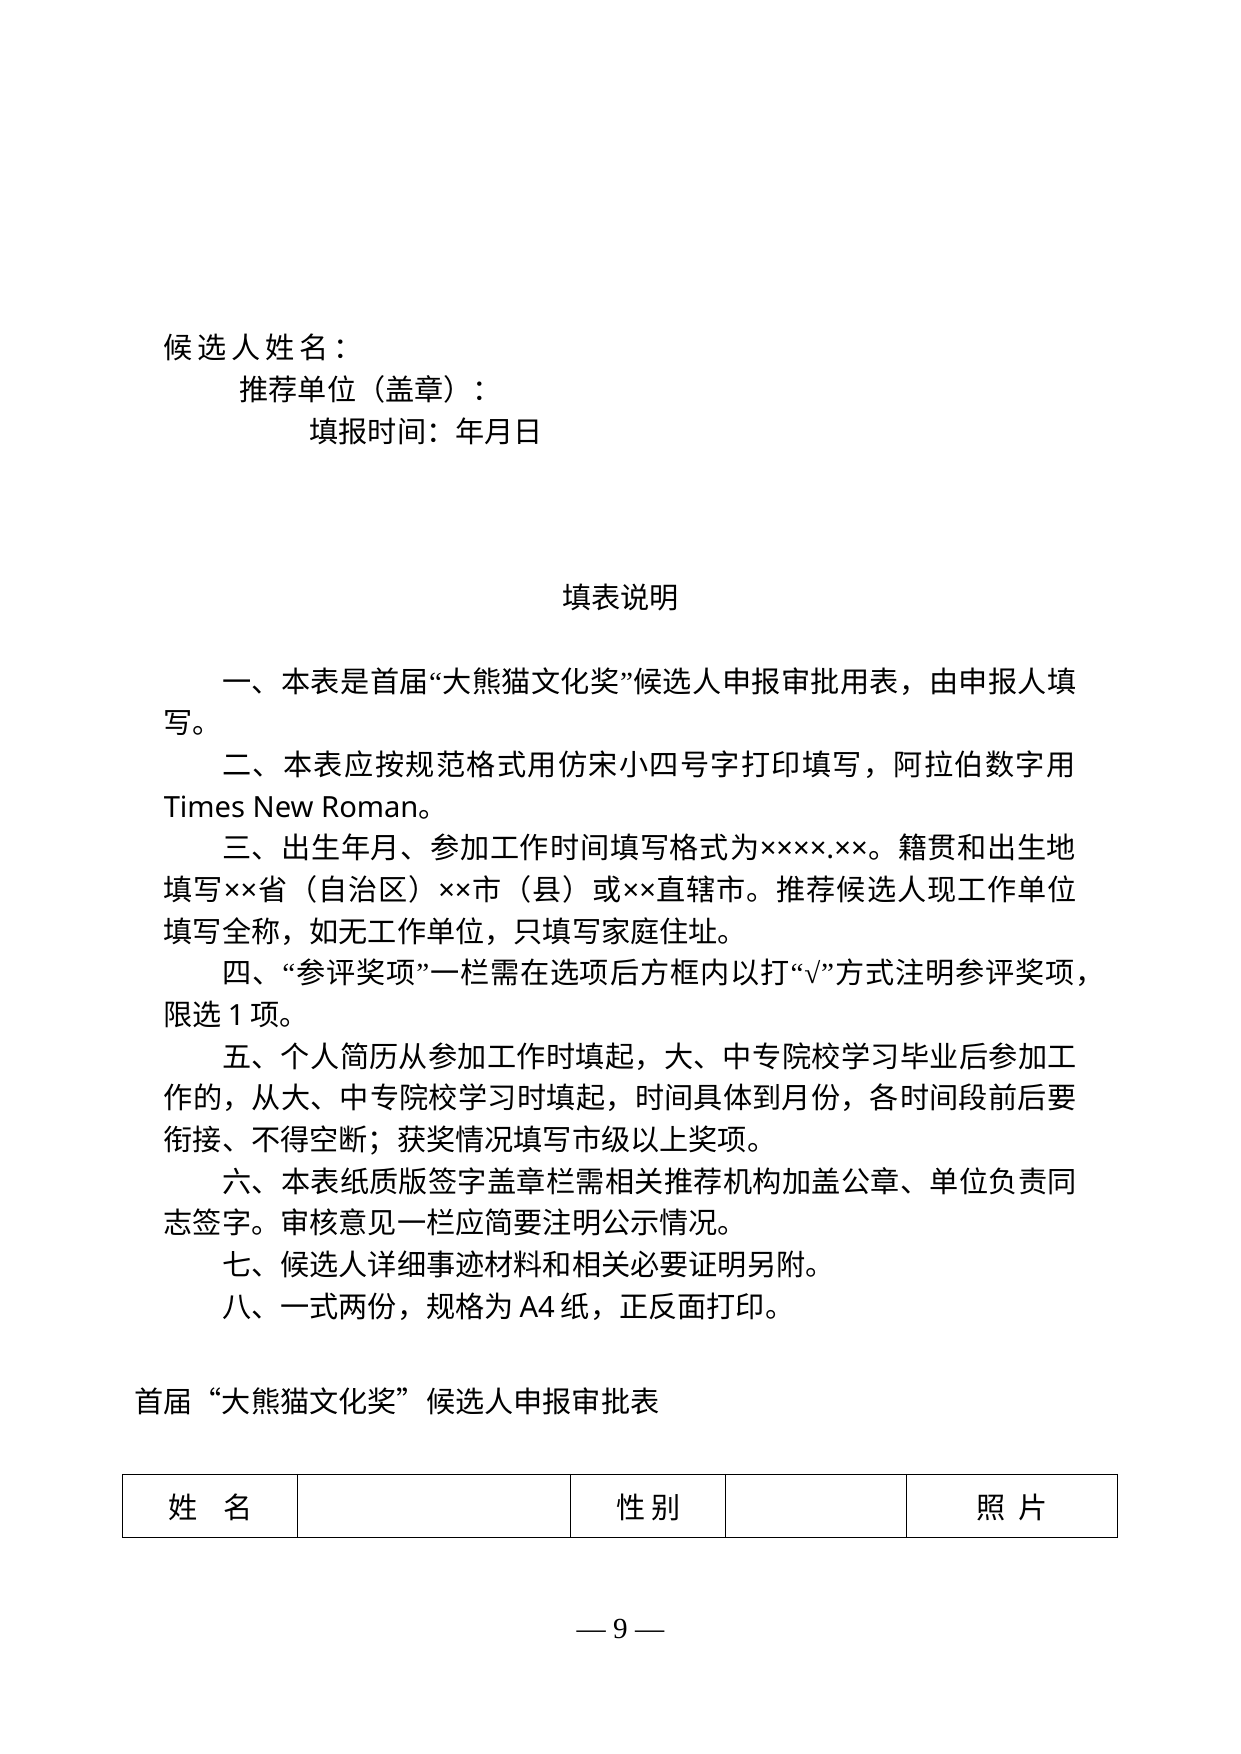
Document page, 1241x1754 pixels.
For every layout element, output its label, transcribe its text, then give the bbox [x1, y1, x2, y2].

table_header 首届“大熊猫文化奖”候选人申报审批表 [123, 1367, 1117, 1474]
text 填表说明 [163, 575, 1077, 617]
text 候选人姓名： [163, 325, 1077, 367]
text 八、一式两份，规格为A4纸，正反面打印。 [163, 1284, 1077, 1325]
table_cell 照 片 （近期2寸免冠蓝底彩色照片） [907, 1475, 1117, 1537]
text 七、候选人详细事迹材料和相关必要证明另附。 [163, 1242, 1077, 1284]
text 填报时间：年月日 [163, 409, 1077, 450]
table_cell [726, 1475, 906, 1537]
text 推荐单位（盖章）： [163, 367, 1077, 409]
text 五、个人简历从参加工作时填起，大、中专院校学习毕业后参加工作的，从大、中专院校学习时填起，时间具体到月份，各时间段前后要衔接、不得空断；获奖情况填写市级以上奖项。 [163, 1034, 1077, 1159]
table_cell [298, 1475, 570, 1537]
text 四、“参评奖项”一栏需在选项后方框内以打“√”方式注明参评奖项，限选1项。 [163, 950, 1077, 1034]
table_cell 姓 名 [123, 1475, 297, 1537]
text 一、本表是首届“大熊猫文化奖”候选人申报审批用表，由申报人填写。 [163, 659, 1077, 742]
table_cell 性 别 [571, 1475, 725, 1537]
text 二、本表应按规范格式用仿宋小四号字打印填写，阿拉伯数字用Times New Roman。 [163, 742, 1077, 825]
text 三、出生年月、参加工作时间填写格式为××××.××。籍贯和出生地填写××省（自治区）××市（县）或××直辖市。推荐候选人现工作单位填写全称，如无工作单位，只填写家庭住址。 [163, 825, 1077, 950]
text 六、本表纸质版签字盖章栏需相关推荐机构加盖公章、单位负责同志签字。审核意见一栏应简要注明公示情况。 [163, 1159, 1077, 1242]
